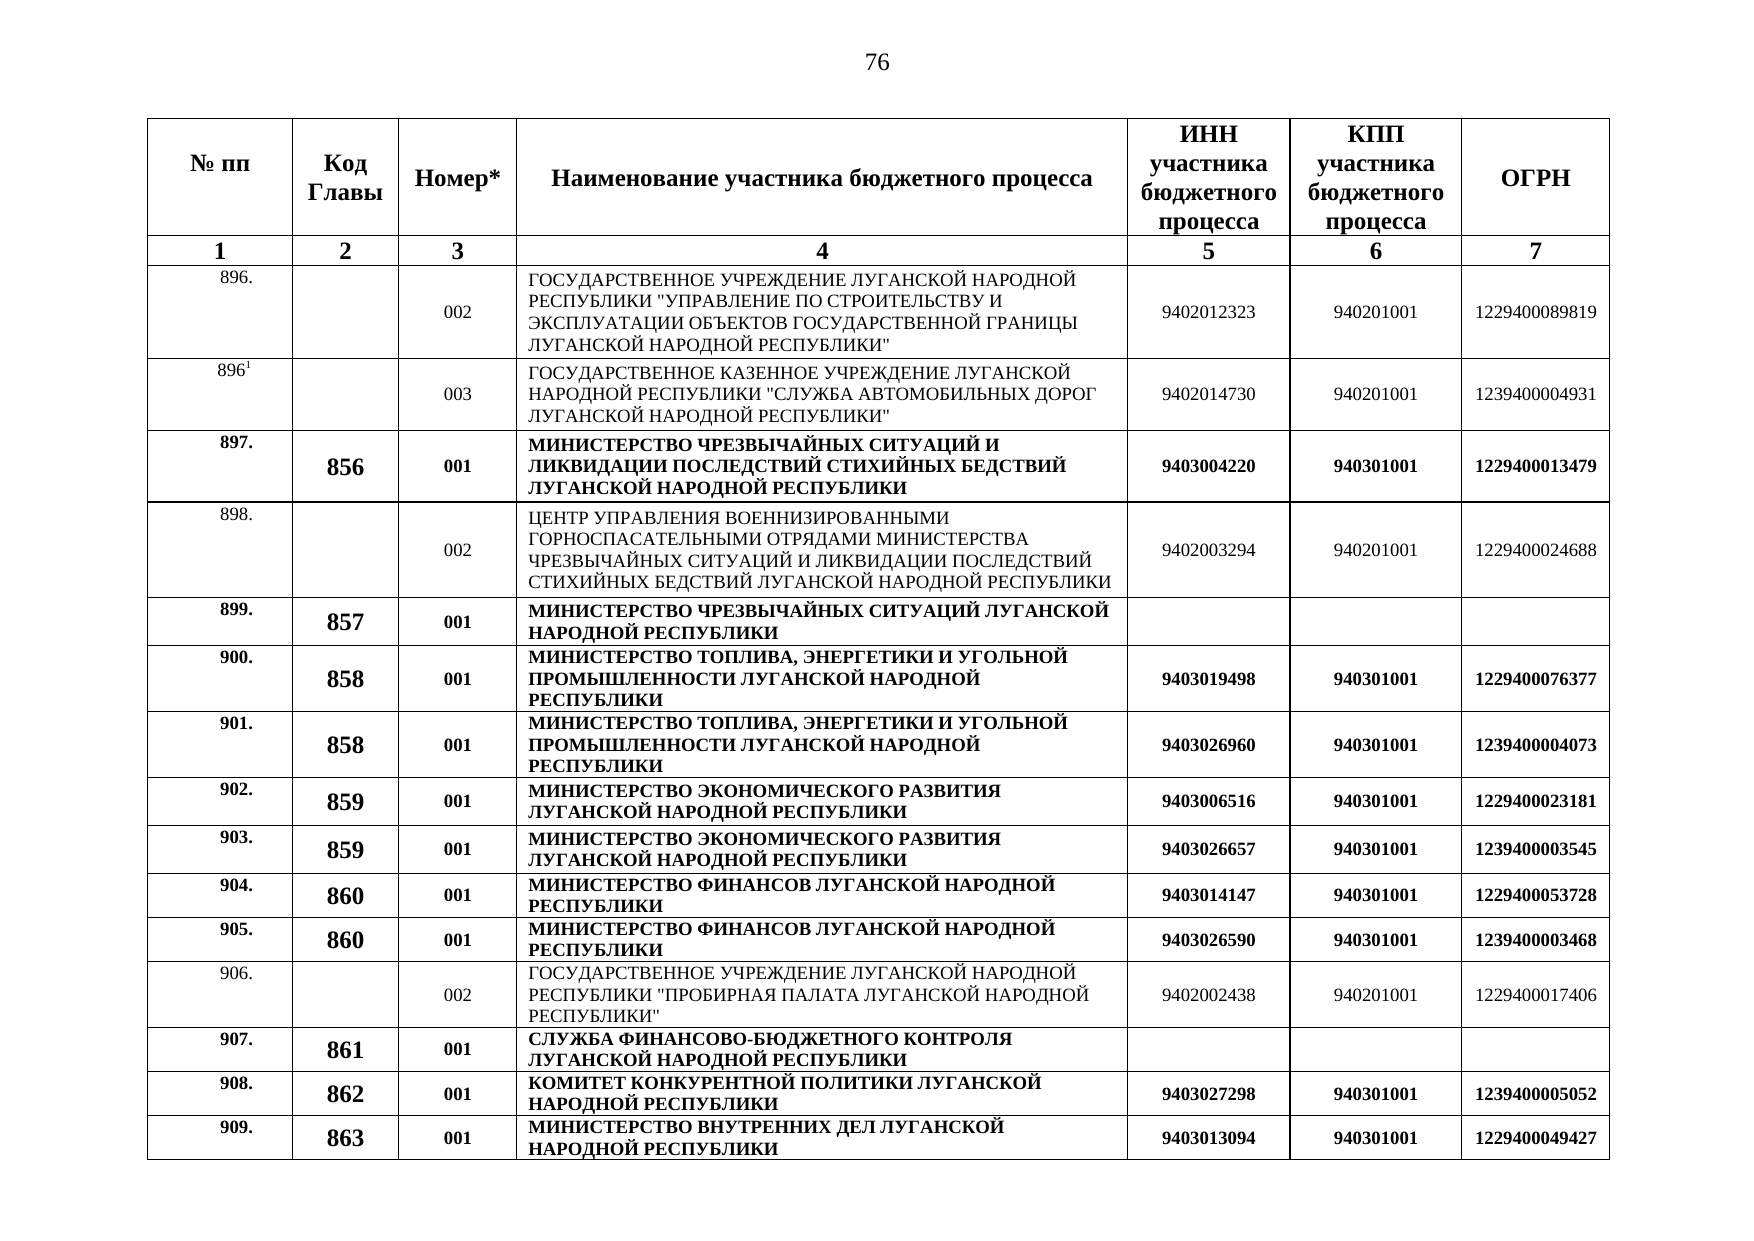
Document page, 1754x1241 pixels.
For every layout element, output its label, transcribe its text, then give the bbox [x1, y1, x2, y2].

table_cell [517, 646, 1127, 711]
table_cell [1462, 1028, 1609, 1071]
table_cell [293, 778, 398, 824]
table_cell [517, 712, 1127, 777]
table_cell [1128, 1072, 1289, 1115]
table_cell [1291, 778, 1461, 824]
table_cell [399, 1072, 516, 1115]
table_header Наименование участника бюджетного процесса [517, 119, 1127, 235]
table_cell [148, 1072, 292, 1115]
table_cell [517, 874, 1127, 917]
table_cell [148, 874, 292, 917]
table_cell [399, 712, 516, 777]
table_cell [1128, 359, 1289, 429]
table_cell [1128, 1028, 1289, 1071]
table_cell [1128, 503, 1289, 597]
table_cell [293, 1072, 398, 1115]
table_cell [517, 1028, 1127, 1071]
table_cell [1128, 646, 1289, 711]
table_cell 2 [293, 236, 398, 265]
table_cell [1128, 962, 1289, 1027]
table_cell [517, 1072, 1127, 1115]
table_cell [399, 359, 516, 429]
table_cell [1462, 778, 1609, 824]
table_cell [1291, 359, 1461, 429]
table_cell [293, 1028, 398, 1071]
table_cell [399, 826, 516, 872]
table_cell 5 [1128, 236, 1289, 265]
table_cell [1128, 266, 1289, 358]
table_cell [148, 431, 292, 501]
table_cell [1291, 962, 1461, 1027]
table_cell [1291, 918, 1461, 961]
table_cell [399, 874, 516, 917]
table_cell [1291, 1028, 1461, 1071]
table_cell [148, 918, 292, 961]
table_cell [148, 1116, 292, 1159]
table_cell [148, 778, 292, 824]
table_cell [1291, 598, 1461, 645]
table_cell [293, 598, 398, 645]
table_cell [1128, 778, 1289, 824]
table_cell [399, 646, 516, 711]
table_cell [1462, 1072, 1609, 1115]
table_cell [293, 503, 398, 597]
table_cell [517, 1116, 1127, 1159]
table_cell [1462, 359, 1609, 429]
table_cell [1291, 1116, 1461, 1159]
table_cell 7 [1462, 236, 1609, 265]
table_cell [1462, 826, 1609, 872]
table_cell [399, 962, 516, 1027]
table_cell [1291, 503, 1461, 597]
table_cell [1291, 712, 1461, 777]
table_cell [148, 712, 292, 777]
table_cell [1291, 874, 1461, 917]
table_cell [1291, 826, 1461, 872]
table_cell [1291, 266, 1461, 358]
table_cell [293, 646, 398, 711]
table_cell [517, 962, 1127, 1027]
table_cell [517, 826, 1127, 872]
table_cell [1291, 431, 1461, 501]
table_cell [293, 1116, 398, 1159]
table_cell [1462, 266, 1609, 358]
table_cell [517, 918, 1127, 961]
table_header ИНН участника бюджетного процесса [1128, 119, 1289, 235]
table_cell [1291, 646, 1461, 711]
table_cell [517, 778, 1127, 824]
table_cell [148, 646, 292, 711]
table_header ОГРН [1462, 119, 1609, 235]
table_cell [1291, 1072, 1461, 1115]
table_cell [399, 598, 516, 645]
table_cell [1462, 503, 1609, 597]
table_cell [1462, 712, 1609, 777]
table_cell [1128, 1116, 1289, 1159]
table_header Номер* [399, 119, 516, 235]
table_cell 3 [399, 236, 516, 265]
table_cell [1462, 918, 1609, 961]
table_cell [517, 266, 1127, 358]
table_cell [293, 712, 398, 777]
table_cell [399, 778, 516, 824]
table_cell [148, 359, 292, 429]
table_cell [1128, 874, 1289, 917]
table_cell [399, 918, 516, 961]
table_cell 1 [148, 236, 292, 265]
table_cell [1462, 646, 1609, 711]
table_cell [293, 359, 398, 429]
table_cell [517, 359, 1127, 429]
table_header № пп [148, 119, 292, 235]
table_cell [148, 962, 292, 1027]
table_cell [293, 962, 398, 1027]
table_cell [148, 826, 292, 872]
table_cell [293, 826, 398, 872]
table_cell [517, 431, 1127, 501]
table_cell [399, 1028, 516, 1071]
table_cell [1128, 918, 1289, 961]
table_header Код Главы [293, 119, 398, 235]
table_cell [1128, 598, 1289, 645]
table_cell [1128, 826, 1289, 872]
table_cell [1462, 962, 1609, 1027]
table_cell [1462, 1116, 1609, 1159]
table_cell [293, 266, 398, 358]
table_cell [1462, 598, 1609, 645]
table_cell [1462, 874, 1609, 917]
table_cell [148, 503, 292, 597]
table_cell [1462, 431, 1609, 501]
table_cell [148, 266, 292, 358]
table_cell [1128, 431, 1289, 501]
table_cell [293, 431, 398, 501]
table_header КПП участника бюджетного процесса [1291, 119, 1461, 235]
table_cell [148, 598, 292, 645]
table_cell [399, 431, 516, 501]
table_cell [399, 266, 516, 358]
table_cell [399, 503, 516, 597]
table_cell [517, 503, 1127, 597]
table_cell 4 [517, 236, 1127, 265]
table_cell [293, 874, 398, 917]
table_cell 6 [1291, 236, 1461, 265]
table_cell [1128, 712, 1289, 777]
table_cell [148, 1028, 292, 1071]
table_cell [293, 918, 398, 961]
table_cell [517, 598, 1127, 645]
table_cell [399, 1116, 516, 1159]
